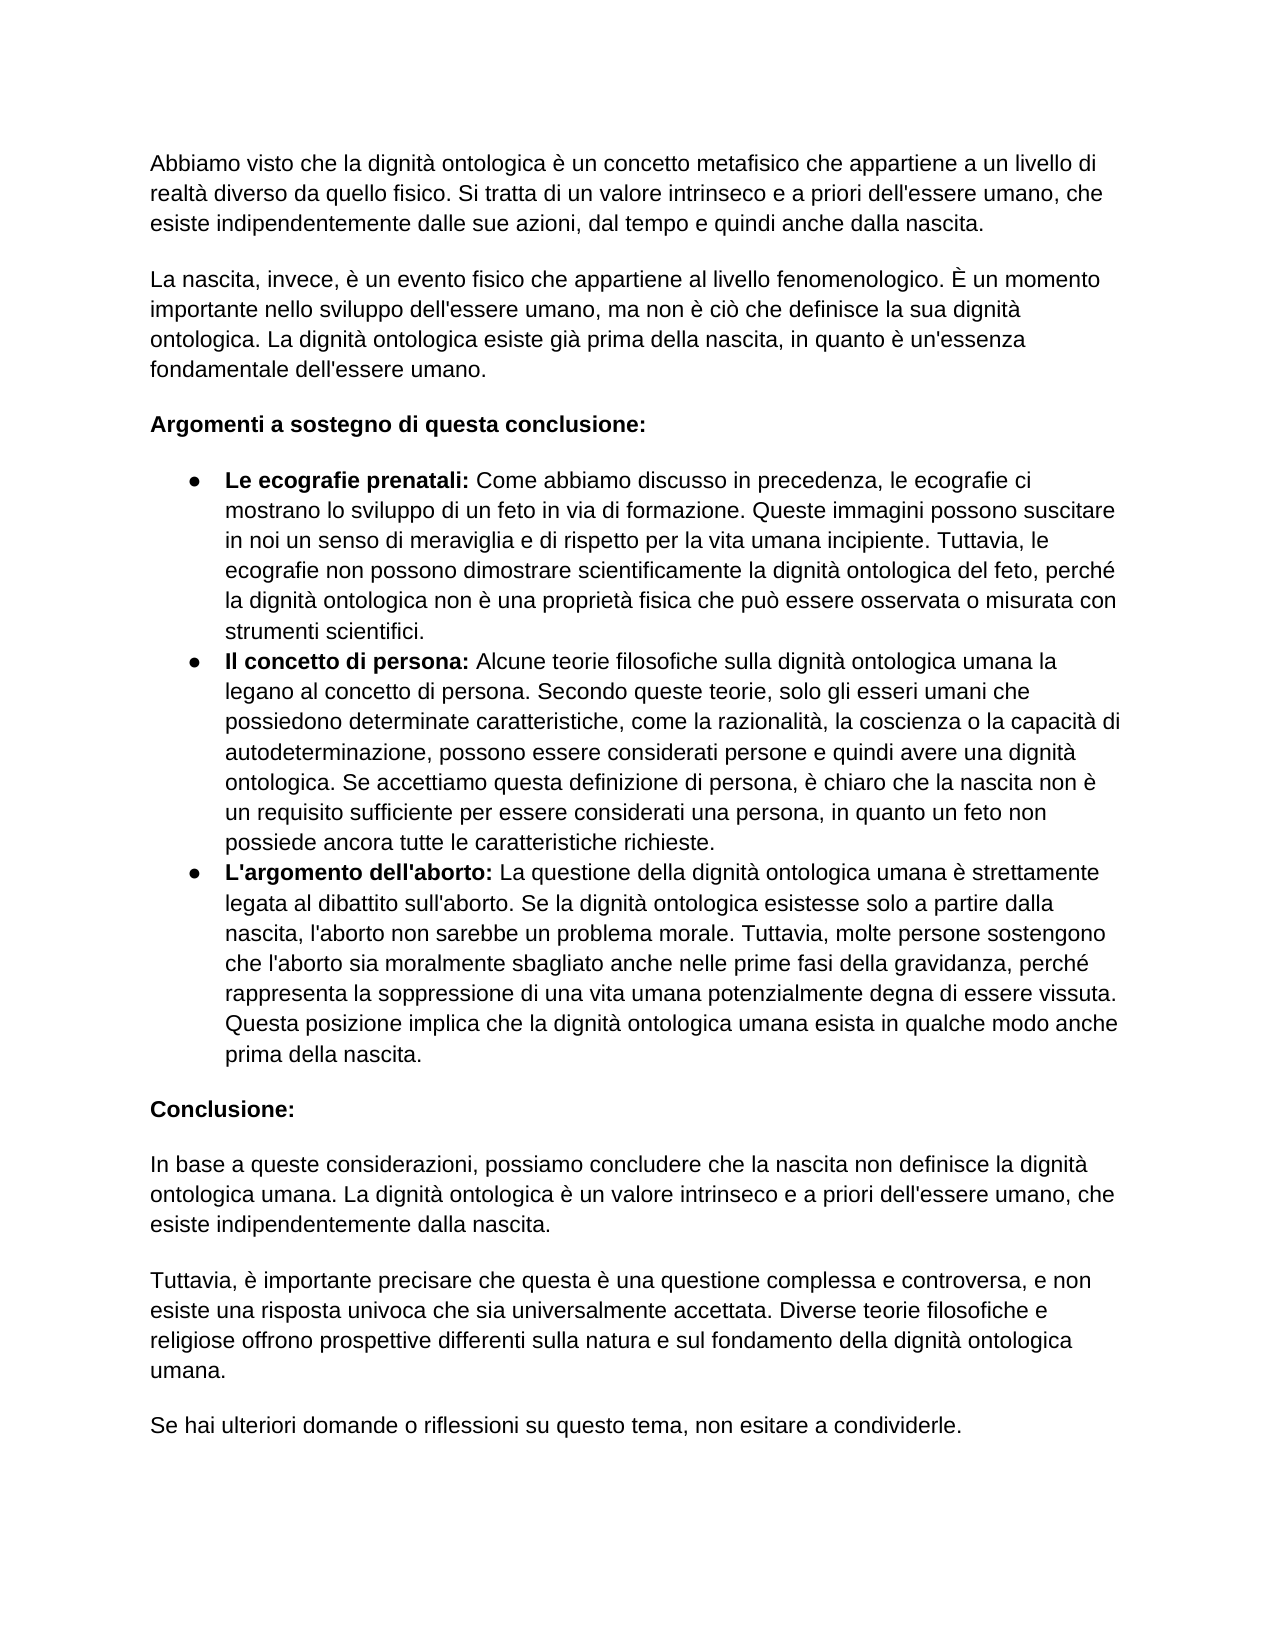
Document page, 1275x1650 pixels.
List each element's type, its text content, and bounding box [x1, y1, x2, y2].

text In base a queste considerazioni, possiamo concludere che la nascita non definisce la dignità ontologica umana. La dignità ontologica è un valore intrinseco e a priori dell'essere umano, che esiste indipendentemente dalla nascita. [150, 1151, 1125, 1238]
list L'argomento dell'aborto: La questione della dignità ontologica umana è strettamente legata al dibattito sull'aborto. Se la dignità ontologica esistesse solo a partire dalla nascita, l'aborto non sarebbe un problema morale. Tuttavia, molte persone sostengono che l'aborto sia moralmente sbagliato anche nelle prime fasi della gravidanza, perché rappresenta la soppressione di una vita umana potenzialmente degna di essere vissuta. Questa posizione implica che la dignità ontologica umana esista in qualche modo anche prima della nascita. [187, 859, 1125, 1067]
list Il concetto di persona: Alcune teorie filosofiche sulla dignità ontologica umana la legano al concetto di persona. Secondo queste teorie, solo gli esseri umani che possiedono determinate caratteristiche, come la razionalità, la coscienza o la capacità di autodeterminazione, possono essere considerati persone e quindi avere una dignità ontologica. Se accettiamo questa definizione di persona, è chiaro che la nascita non è un requisito sufficiente per essere considerati una persona, in quanto un feto non possiede ancora tutte le caratteristiche richieste. [187, 648, 1125, 856]
text Conclusione: [150, 1096, 1125, 1122]
list Le ecografie prenatali: Come abbiamo discusso in precedenza, le ecografie ci mostrano lo sviluppo di un feto in via di formazione. Queste immagini possono suscitare in noi un senso di meraviglia e di rispetto per la vita umana incipiente. Tuttavia, le ecografie non possono dimostrare scientificamente la dignità ontologica del feto, perché la dignità ontologica non è una proprietà fisica che può essere osservata o misurata con strumenti scientifici. [187, 467, 1125, 644]
text Abbiamo visto che la dignità ontologica è un concetto metafisico che appartiene a un livello di realtà diverso da quello fisico. Si tratta di un valore intrinseco e a priori dell'essere umano, che esiste indipendentemente dalle sue azioni, dal tempo e quindi anche dalla nascita. [150, 150, 1125, 237]
text La nascita, invece, è un evento fisico che appartiene al livello fenomenologico. È un momento importante nello sviluppo dell'essere umano, ma non è ciò che definisce la sua dignità ontologica. La dignità ontologica esiste già prima della nascita, in quanto è un'essenza fondamentale dell'essere umano. [150, 266, 1125, 383]
text Se hai ulteriori domande o riflessioni su questo tema, non esitare a condividerle. [150, 1412, 1125, 1439]
text Tuttavia, è importante precisare che questa è una questione complessa e controversa, e non esiste una risposta univoca che sia universalmente accettata. Diverse teorie filosofiche e religiose offrono prospettive differenti sulla natura e sul fondamento della dignità ontologica umana. [150, 1267, 1125, 1384]
text Argomenti a sostegno di questa conclusione: [150, 411, 1125, 438]
